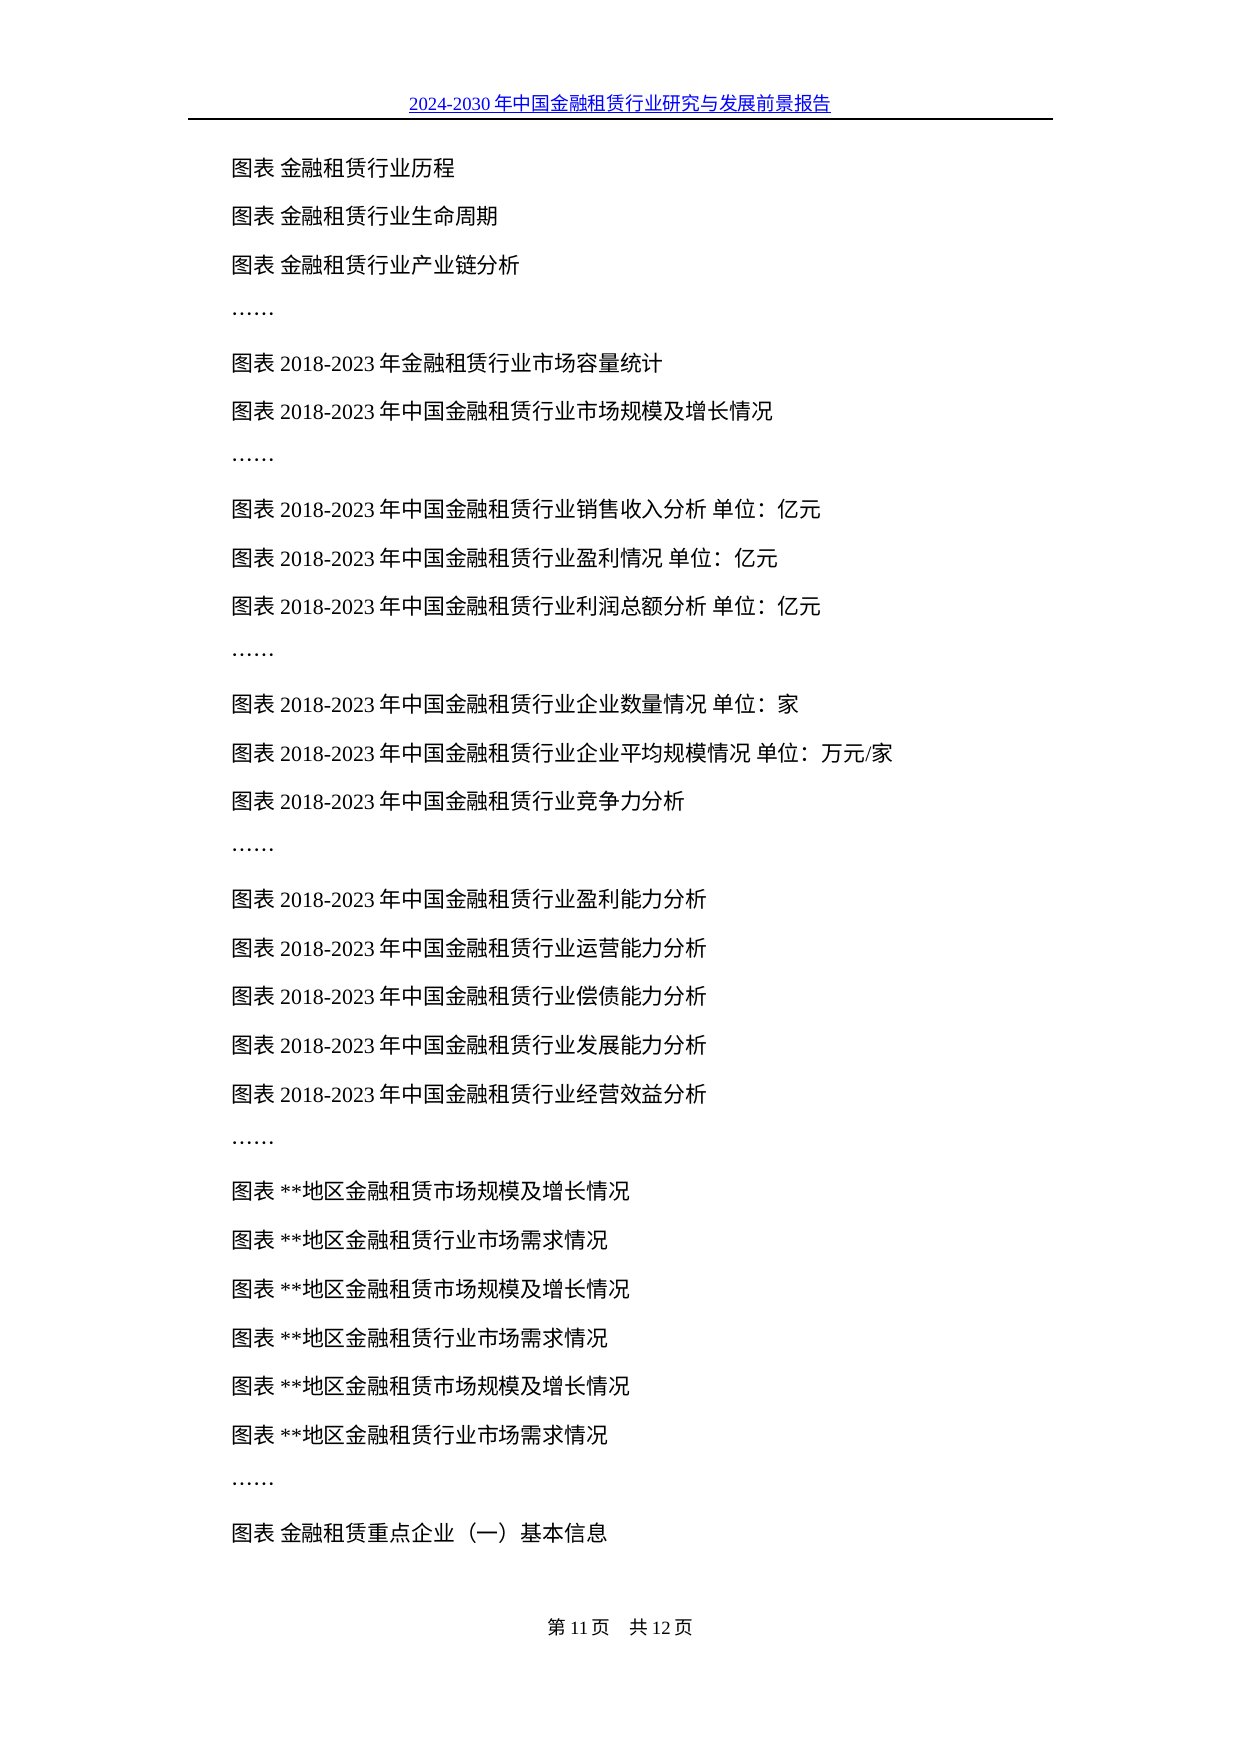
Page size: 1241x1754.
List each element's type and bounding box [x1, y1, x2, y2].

text [187, 150, 1053, 1548]
